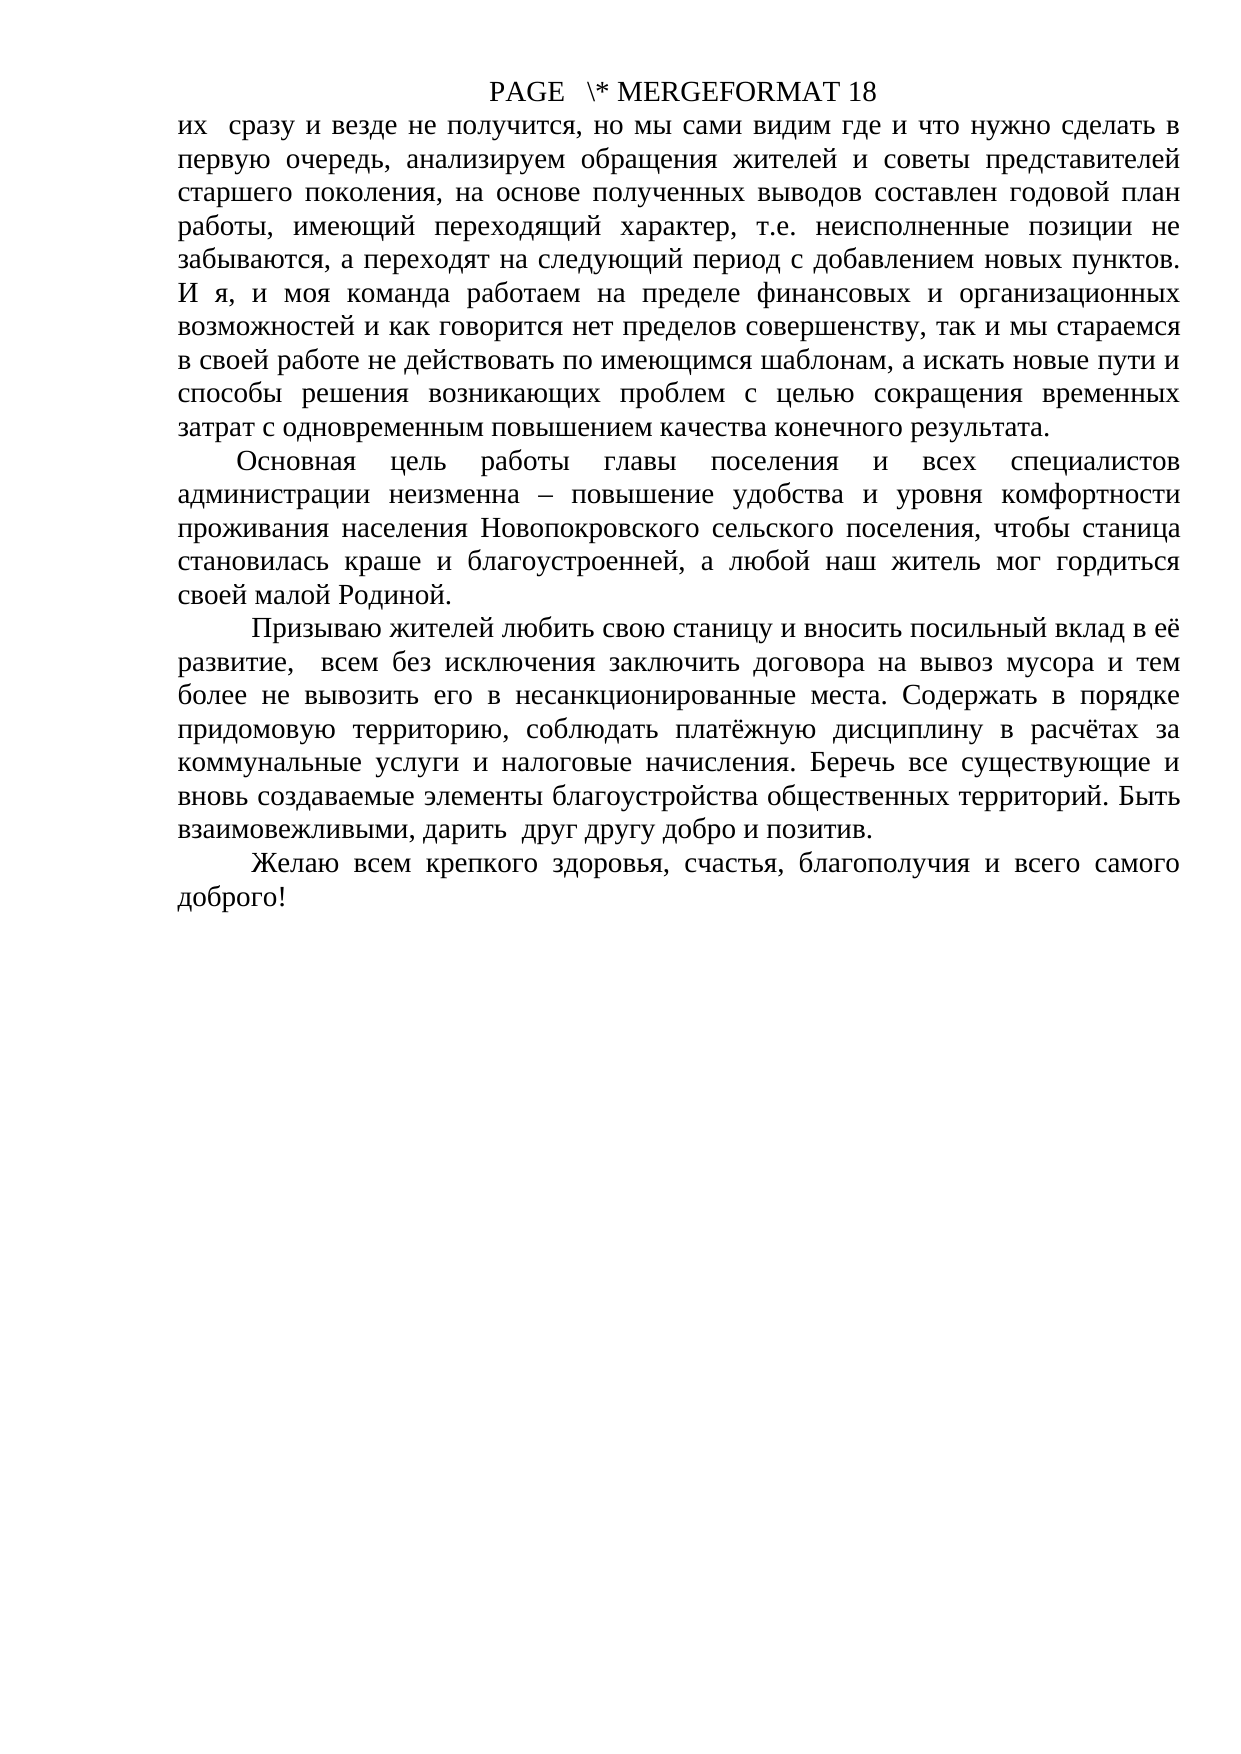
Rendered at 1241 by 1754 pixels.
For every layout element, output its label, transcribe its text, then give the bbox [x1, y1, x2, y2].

text Желаю всем крепкого здоровья, счастья, благополучия и всего самого доброго! [177, 845, 1181, 912]
text Основная цель работы главы поселения и всех специалистов администрации неизменна – повышение удобства и уровня комфортности проживания населения Новопокровского сельского поселения, чтобы станица становилась краше и благоустроенней, а любой наш житель мог гордиться своей малой Родиной. [177, 443, 1181, 610]
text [177, 107, 1181, 443]
text Призываю жителей любить свою станицу и вносить посильный вклад в её развитие, всем без исключения заключить договора на вывоз мусора и тем более не вывозить его в несанкционированные места. Содержать в порядке придомовую территорию, соблюдать платёжную дисциплину в расчётах за коммунальные услуги и налоговые начисления. Беречь все существующие и вновь создаваемые элементы благоустройства общественных территорий. Быть взаимовежливыми, дарить друг другу добро и позитив. [177, 610, 1181, 845]
